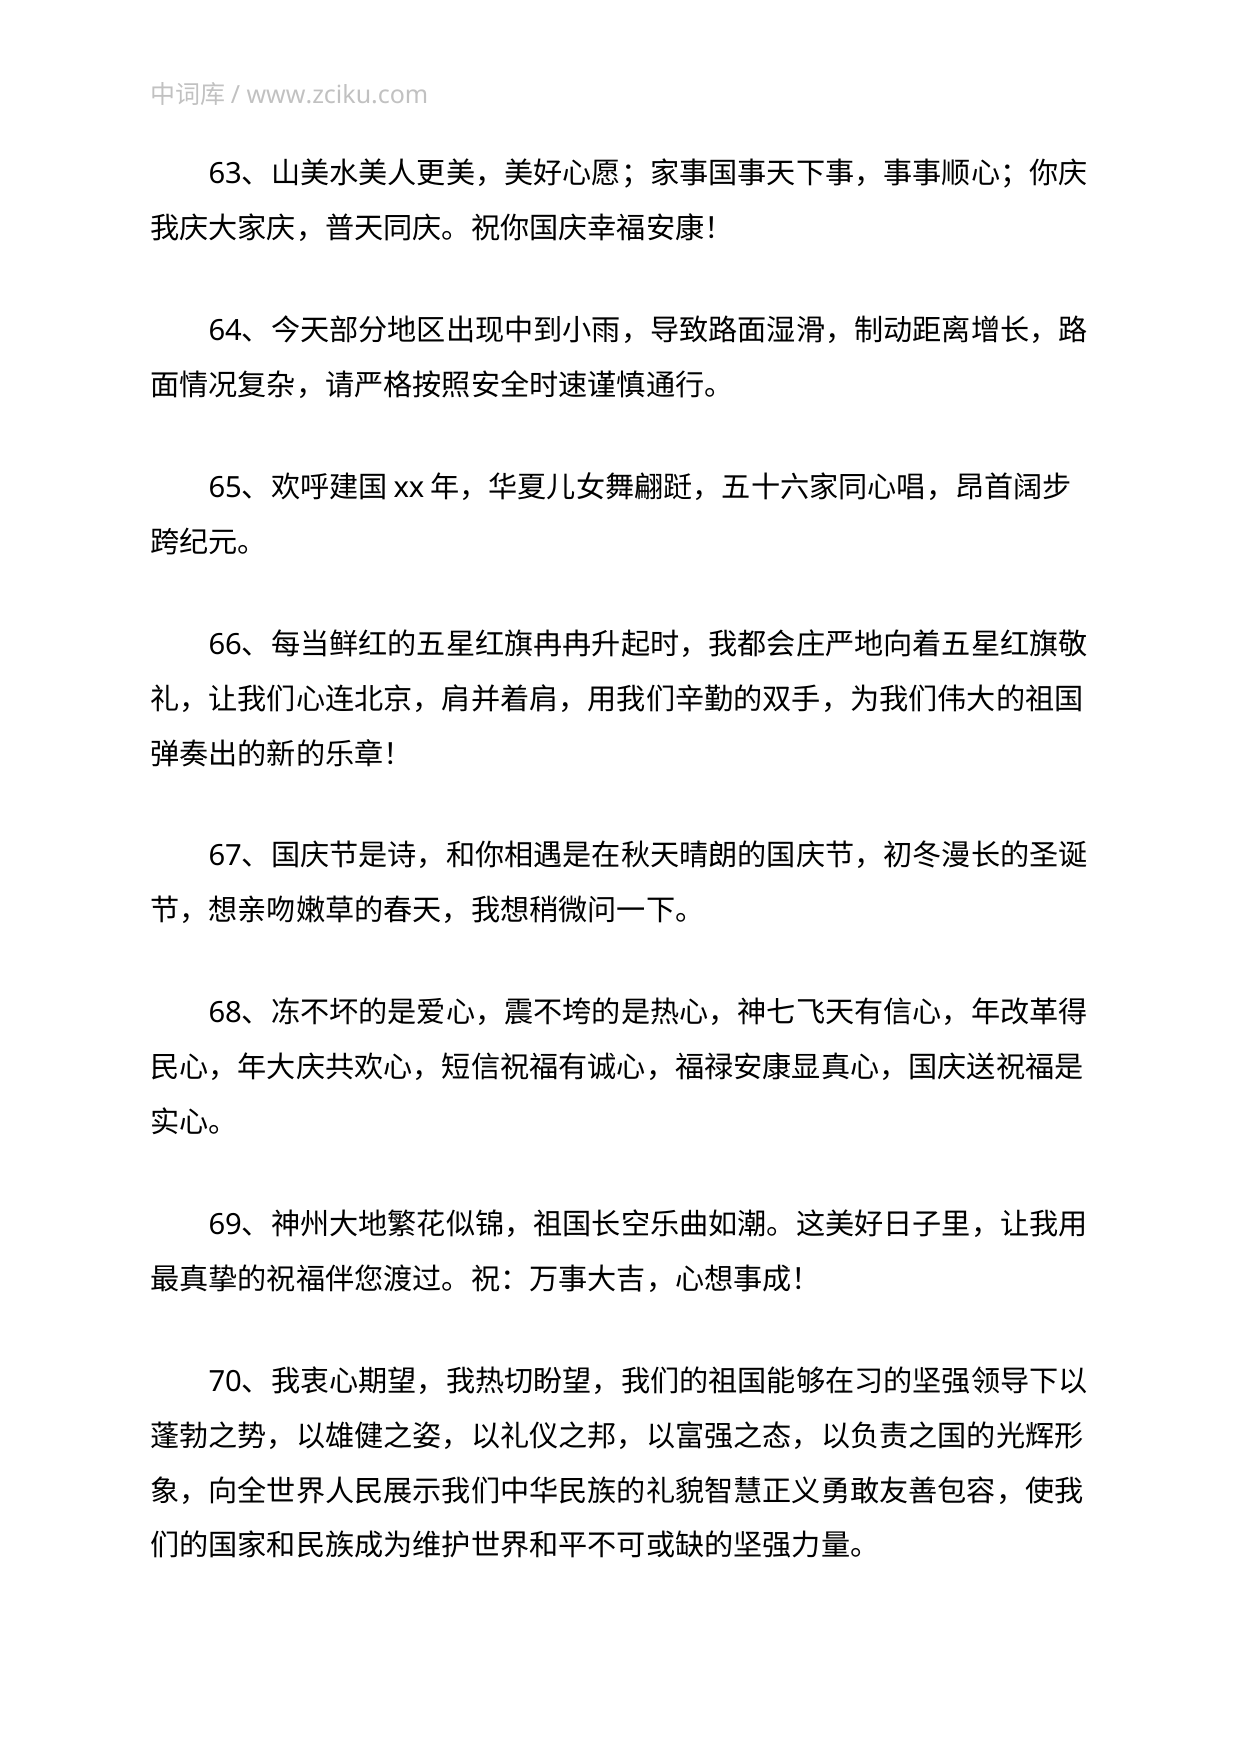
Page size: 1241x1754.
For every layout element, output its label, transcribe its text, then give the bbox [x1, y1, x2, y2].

text 64、今天部分地区出现中到小雨，导致路面湿滑，制动距离增长，路面情况复杂，请严格按照安全时速谨慎通行。 [150, 307, 1090, 404]
text 65、欢呼建国xx年，华夏儿女舞翩跹，五十六家同心唱，昂首阔步跨纪元。 [150, 463, 1090, 561]
text 66、每当鲜红的五星红旗冉冉升起时，我都会庄严地向着五星红旗敬礼，让我们心连北京，肩并着肩，用我们辛勤的双手，为我们伟大的祖国弹奏出的新的乐章！ [150, 620, 1090, 772]
text 69、神州大地繁花似锦，祖国长空乐曲如潮。这美好日子里，让我用最真挚的祝福伴您渡过。祝：万事大吉，心想事成！ [150, 1200, 1090, 1298]
text 70、我衷心期望，我热切盼望，我们的祖国能够在习的坚强领导下以蓬勃之势，以雄健之姿，以礼仪之邦，以富强之态，以负责之国的光辉形象，向全世界人民展示我们中华民族的礼貌智慧正义勇敢友善包容，使我们的国家和民族成为维护世界和平不可或缺的坚强力量。 [150, 1357, 1090, 1564]
text 67、国庆节是诗，和你相遇是在秋天晴朗的国庆节，初冬漫长的圣诞节，想亲吻嫩草的春天，我想稍微问一下。 [150, 832, 1090, 929]
text 68、冻不坏的是爱心，震不垮的是热心，神七飞天有信心，年改革得民心，年大庆共欢心，短信祝福有诚心，福禄安康显真心，国庆送祝福是实心。 [150, 989, 1090, 1141]
text 63、山美水美人更美，美好心愿；家事国事天下事，事事顺心；你庆我庆大家庆，普天同庆。祝你国庆幸福安康！ [150, 150, 1090, 247]
